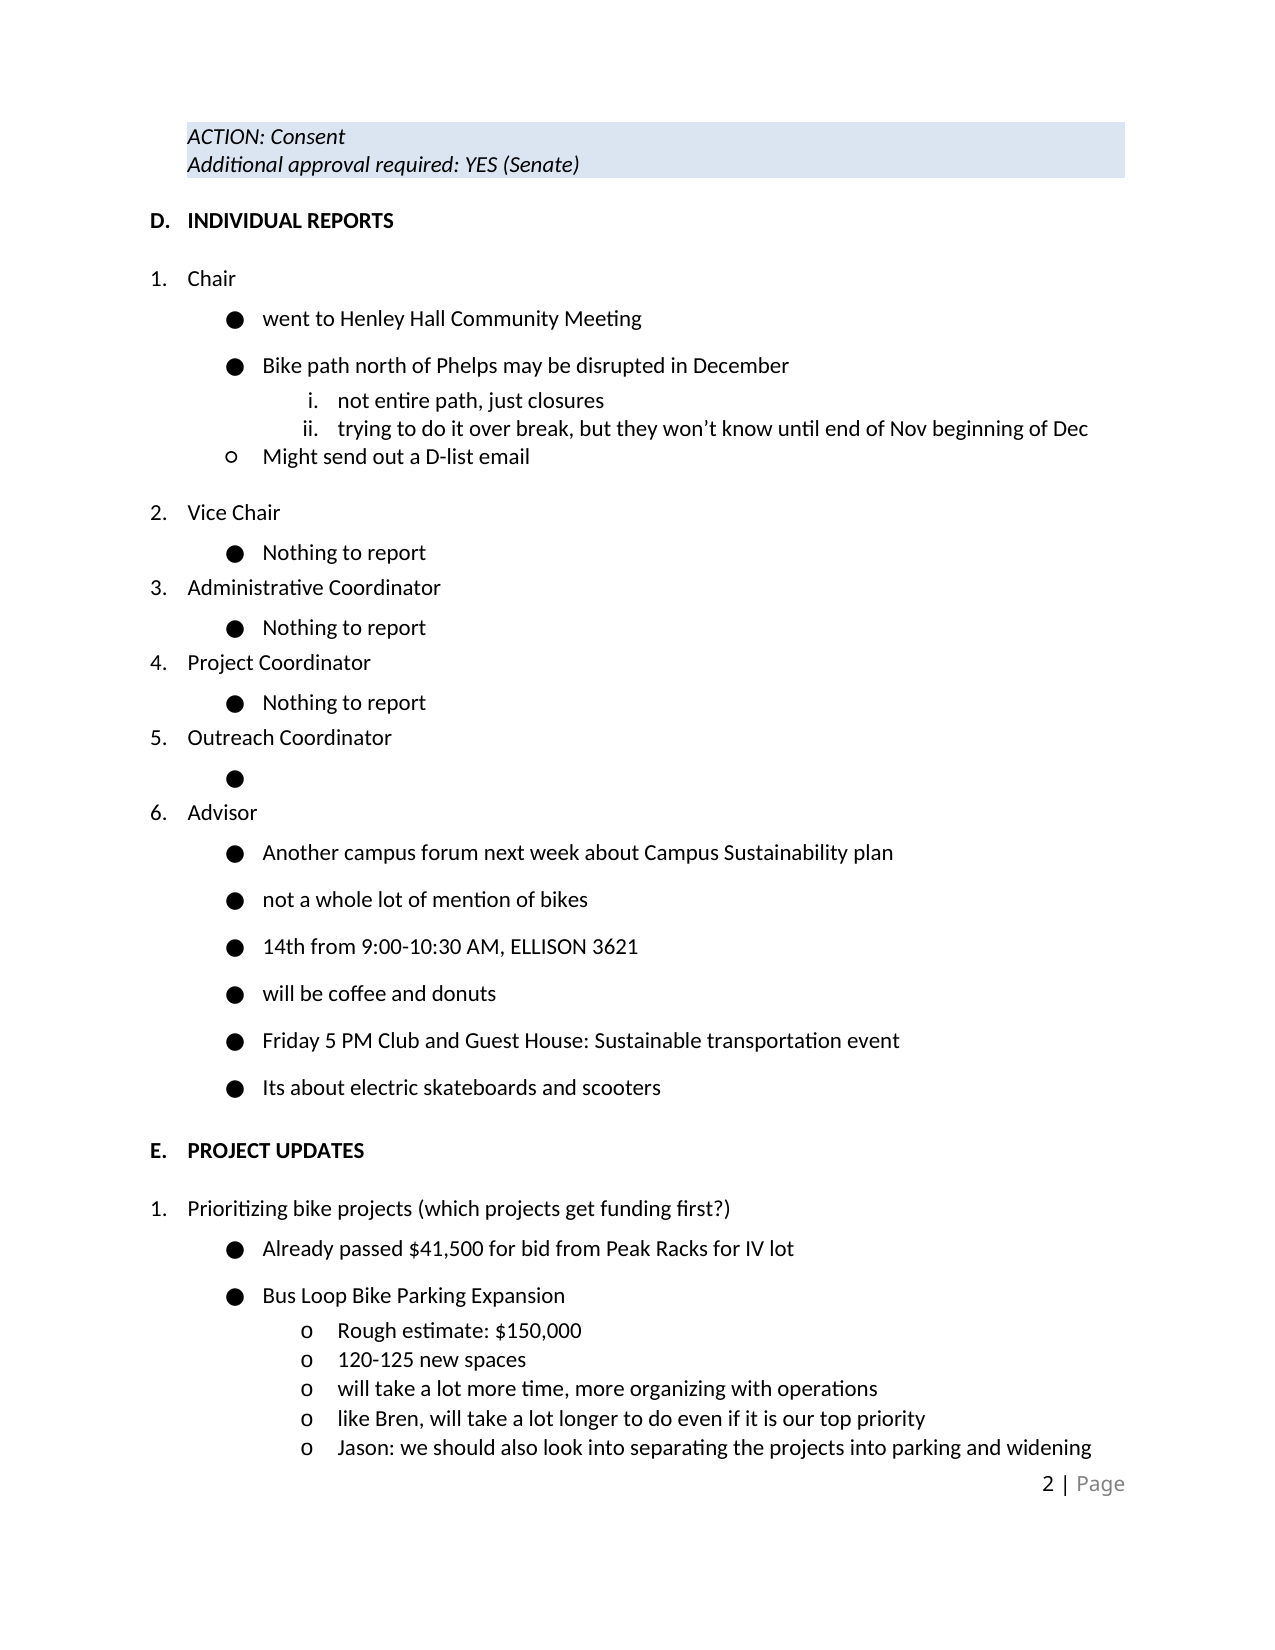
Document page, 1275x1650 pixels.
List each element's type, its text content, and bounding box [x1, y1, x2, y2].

list not entire path, just closures [319, 386, 1125, 414]
list will be coffee and donuts [225, 967, 1125, 1014]
list not a whole lot of mention of bikes [225, 873, 1125, 920]
list Prioritizing bike projects (which projects get funding first?) [150, 1194, 1125, 1222]
list Nothing to report [225, 526, 1125, 573]
list Bike path north of Phelps may be disrupted in December [225, 339, 1125, 386]
list 120-125 new spaces [300, 1345, 1125, 1374]
list Bus Loop Bike Parking Expansion [225, 1269, 1125, 1316]
list will take a lot more time, more organizing with operations [300, 1374, 1125, 1404]
list Friday 5 PM Club and Guest House: Sustainable transportation event [225, 1014, 1125, 1061]
list INDIVIDUAL REPORTS [150, 206, 1125, 236]
list went to Henley Hall Community Meeting [225, 292, 1125, 339]
list Might send out a D-list email [225, 442, 1125, 470]
list Chair [150, 264, 1125, 292]
list Vice Chair [150, 498, 1125, 526]
list Outreach Coordinator [150, 723, 1125, 751]
list Administrative Coordinator [150, 573, 1125, 601]
list like Bren, will take a lot longer to do even if it is our top priority [300, 1404, 1125, 1433]
list Nothing to report [225, 676, 1125, 723]
list Project Coordinator [150, 648, 1125, 676]
list trying to do it over break, but they won’t know until end of Nov beginning of Dec [319, 414, 1125, 442]
list Advisor [150, 798, 1125, 826]
list Jason: we should also look into separating the projects into parking and widening [300, 1433, 1125, 1462]
list 14th from 9:00-10:30 AM, ELLISON 3621 [225, 920, 1125, 967]
list Its about electric skateboards and scooters [225, 1061, 1125, 1108]
text ACTION: Consent [187, 122, 1125, 150]
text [187, 150, 1125, 178]
list Rough estimate: $150,000 [300, 1316, 1125, 1345]
list PROJECT UPDATES [150, 1136, 1125, 1166]
list Already passed $41,500 for bid from Peak Racks for IV lot [225, 1222, 1125, 1269]
list Nothing to report [225, 601, 1125, 648]
list Another campus forum next week about Campus Sustainability plan [225, 826, 1125, 873]
